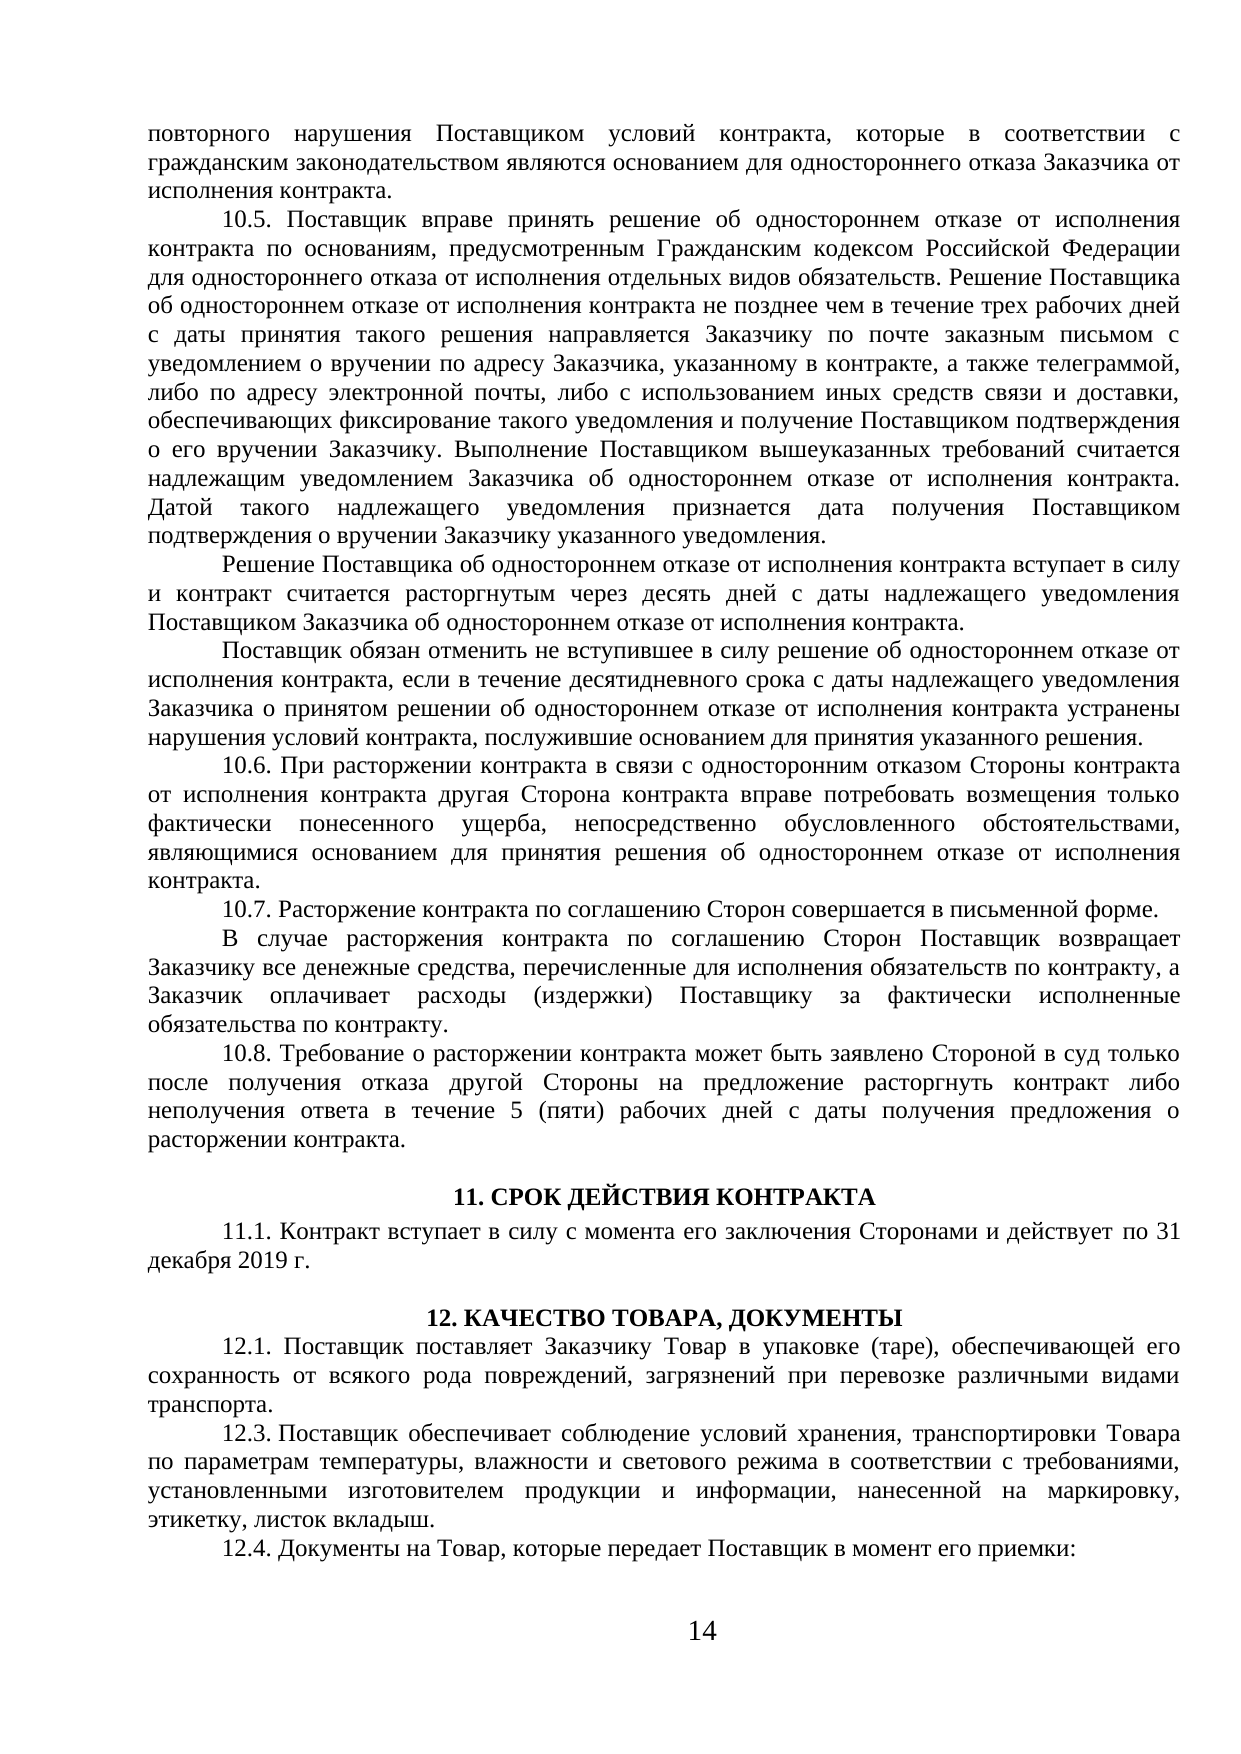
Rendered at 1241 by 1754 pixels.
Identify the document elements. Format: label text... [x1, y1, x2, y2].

text 12.1. Поставщик поставляет Заказчику Товар в упаковке (таре), обеспечивающей его сохранность от всякого рода повреждений, загрязнений при перевозке различными видами транспорта. [148, 1331, 1181, 1418]
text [148, 118, 1181, 204]
text 11. СРОК ДЕЙСТВИЯ КОНТРАКТА [148, 1182, 1181, 1211]
text Поставщик обязан отменить не вступившее в силу решение об одностороннем отказе от исполнения контракта, если в течение десятидневного срока с даты надлежащего уведомления Заказчика о принятом решении об одностороннем отказе от исполнения контракта устранены нарушения условий контракта, послужившие основанием для принятия указанного решения. [148, 636, 1181, 751]
text 10.7. Расторжение контракта по соглашению Сторон совершается в письменной форме. [148, 894, 1181, 923]
text 12.4. Документы на Товар, которые передает Поставщик в момент его приемки: [148, 1533, 1181, 1561]
text 11.1. Контракт вступает в силу с момента его заключения Сторонами и действует по 31 декабря 2019 г. [148, 1216, 1181, 1274]
text 10.8. Требование о расторжении контракта может быть заявлено Стороной в суд только после получения отказа другой Стороны на предложение расторгнуть контракт либо неполучения ответа в течение 5 (пяти) рабочих дней с даты получения предложения о расторжении контракта. [148, 1038, 1181, 1153]
text 12. КАЧЕСТВО ТОВАРА, ДОКУМЕНТЫ [148, 1303, 1181, 1331]
text 12.3. Поставщик обеспечивает соблюдение условий хранения, транспортировки Товара по параметрам температуры, влажности и светового режима в соответствии с требованиями, установленными изготовителем продукции и информации, нанесенной на маркировку, этикетку, листок вкладыш. [148, 1418, 1181, 1533]
text 10.5. Поставщик вправе принять решение об одностороннем отказе от исполнения контракта по основаниям, предусмотренным Гражданским кодексом Российской Федерации для одностороннего отказа от исполнения отдельных видов обязательств. Решение Поставщика об одностороннем отказе от исполнения контракта не позднее чем в течение трех рабочих дней с даты принятия такого решения направляется Заказчику по почте заказным письмом с уведомлением о вручении по адресу Заказчика, указанному в контракте, а также телеграммой, либо по адресу электронной почты, либо с использованием иных средств связи и доставки, обеспечивающих фиксирование такого уведомления и получение Поставщиком подтверждения о его вручении Заказчику. Выполнение Поставщиком вышеуказанных требований считается надлежащим уведомлением Заказчика об одностороннем отказе от исполнения контракта. Датой такого надлежащего уведомления признается дата получения Поставщиком подтверждения о вручении Заказчику указанного уведомления. [148, 204, 1181, 549]
text 10.6. При расторжении контракта в связи с односторонним отказом Стороны контракта от исполнения контракта другая Сторона контракта вправе потребовать возмещения только фактически понесенного ущерба, непосредственно обусловленного обстоятельствами, являющимися основанием для принятия решения об одностороннем отказе от исполнения контракта. [148, 751, 1181, 894]
text Решение Поставщика об одностороннем отказе от исполнения контракта вступает в силу и контракт считается расторгнутым через десять дней с даты надлежащего уведомления Поставщиком Заказчика об одностороннем отказе от исполнения контракта. [148, 549, 1181, 636]
text В случае расторжения контракта по соглашению Сторон Поставщик возвращает Заказчику все денежные средства, перечисленные для исполнения обязательств по контракту, а Заказчик оплачивает расходы (издержки) Поставщику за фактически исполненные обязательства по контракту. [148, 923, 1181, 1038]
